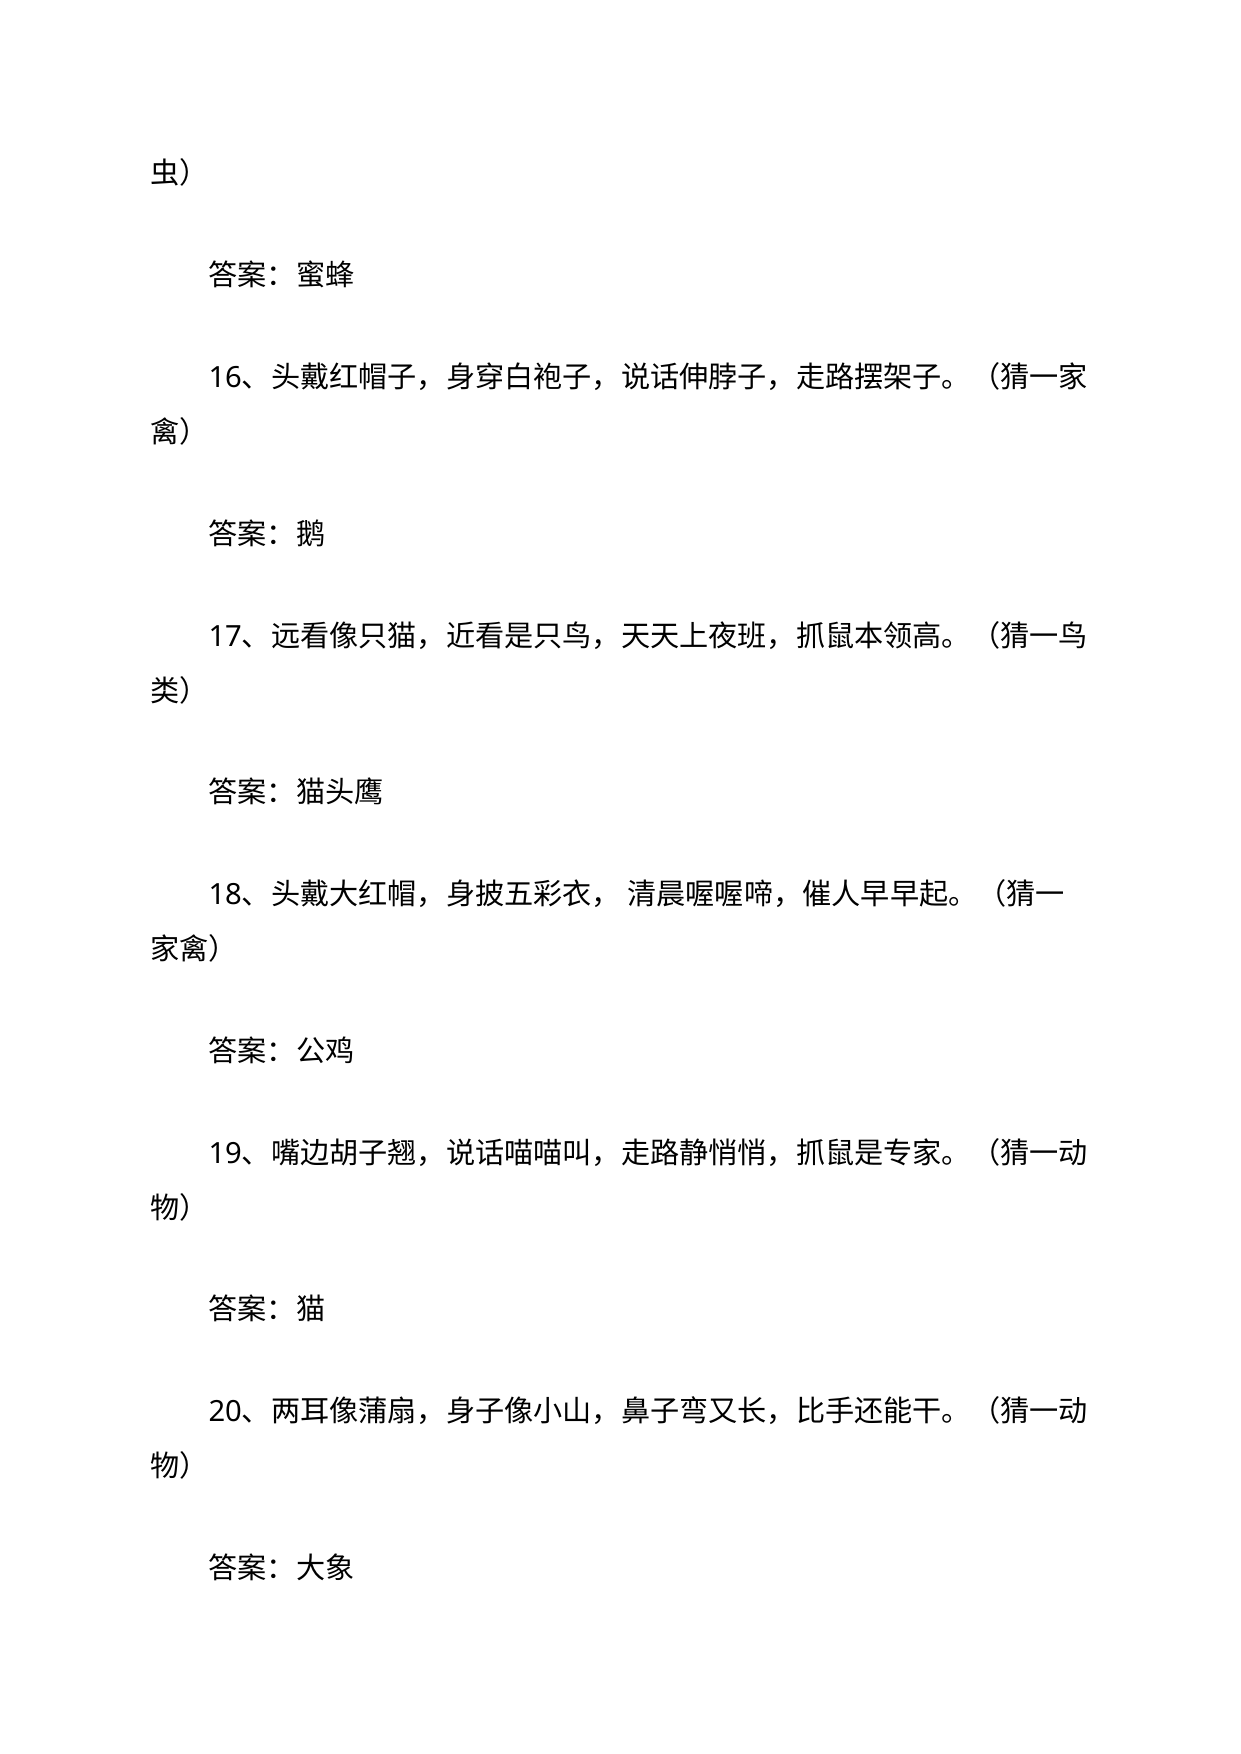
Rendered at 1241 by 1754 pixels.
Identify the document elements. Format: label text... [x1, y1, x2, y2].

text 答案：鹅 [150, 510, 1090, 553]
text 答案：蜜蜂 [150, 252, 1090, 294]
text 答案：公鸡 [150, 1027, 1090, 1070]
text 答案：猫头鹰 [150, 769, 1090, 811]
text 20、两耳像蒲扇，身子像小山，鼻子弯又长，比手还能干。（猜一动物） [150, 1388, 1090, 1485]
text 答案：猫 [150, 1286, 1090, 1328]
text 17、远看像只猫，近看是只鸟，天天上夜班，抓鼠本领高。（猜一鸟类） [150, 612, 1090, 709]
text 16、头戴红帽子，身穿白袍子，说话伸脖子，走路摆架子。（猜一家禽） [150, 353, 1090, 451]
text 18、头戴大红帽，身披五彩衣， 清晨喔喔啼，催人早早起。（猜一家禽） [150, 871, 1090, 968]
text 答案：大象 [150, 1544, 1090, 1587]
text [150, 150, 1090, 192]
text 19、嘴边胡子翘，说话喵喵叫，走路静悄悄，抓鼠是专家。（猜一动物） [150, 1129, 1090, 1226]
